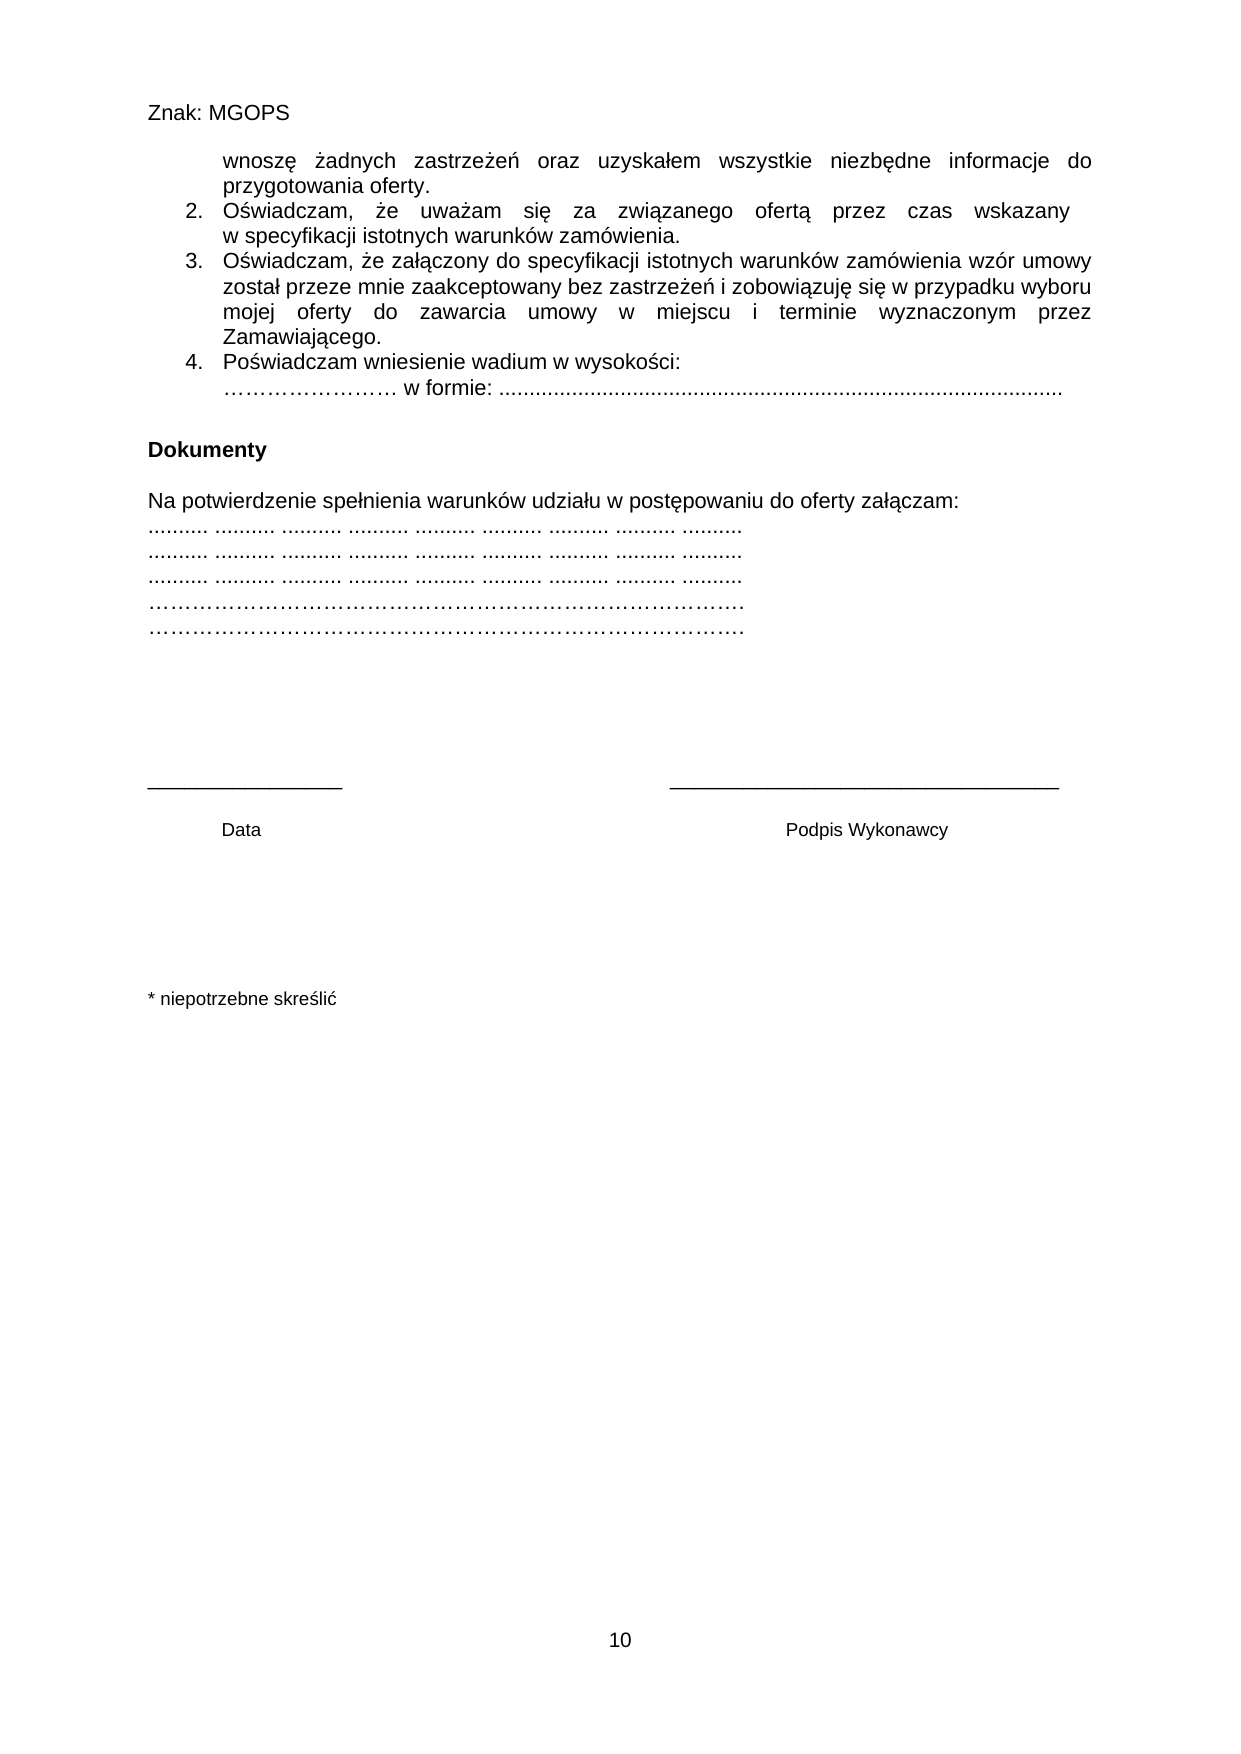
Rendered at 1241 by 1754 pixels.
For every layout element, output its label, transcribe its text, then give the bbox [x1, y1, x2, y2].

text Na potwierdzenie spełnienia warunków udziału w postępowaniu do oferty załączam: [148, 488, 1093, 513]
list Oświadczam, że uważam się za związanego ofertą przez czas wskazany w specyfikacji istotnych warunków zamówienia. [185, 198, 1093, 248]
text .......... .......... .......... .......... .......... .......... .......... .......... .......... [148, 563, 1093, 589]
text ________________ ________________________________ [148, 765, 1093, 790]
text Dokumenty [148, 437, 1093, 463]
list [185, 148, 1093, 198]
text …………………… w formie: ............................................................................................. [223, 374, 1093, 400]
text ………………………………………………………………………. [148, 614, 1093, 639]
list Oświadczam, że załączony do specyfikacji istotnych warunków zamówienia wzór umowy został przeze mnie zaakceptowany bez zastrzeżeń i zobowiązuję się w przypadku wyboru mojej oferty do zawarcia umowy w miejscu i terminie wyznaczonym przez Zamawiającego. [185, 248, 1093, 349]
text ………………………………………………………………………. [148, 589, 1093, 614]
list Poświadczam wniesienie wadium w wysokości: [185, 349, 1093, 374]
text * niepotrzebne skreślić [148, 988, 1093, 1010]
text .......... .......... .......... .......... .......... .......... .......... .......... .......... [148, 513, 1093, 538]
text Data Podpis Wykonawcy [221, 790, 1093, 841]
text .......... .......... .......... .......... .......... .......... .......... .......... .......... [148, 538, 1093, 563]
